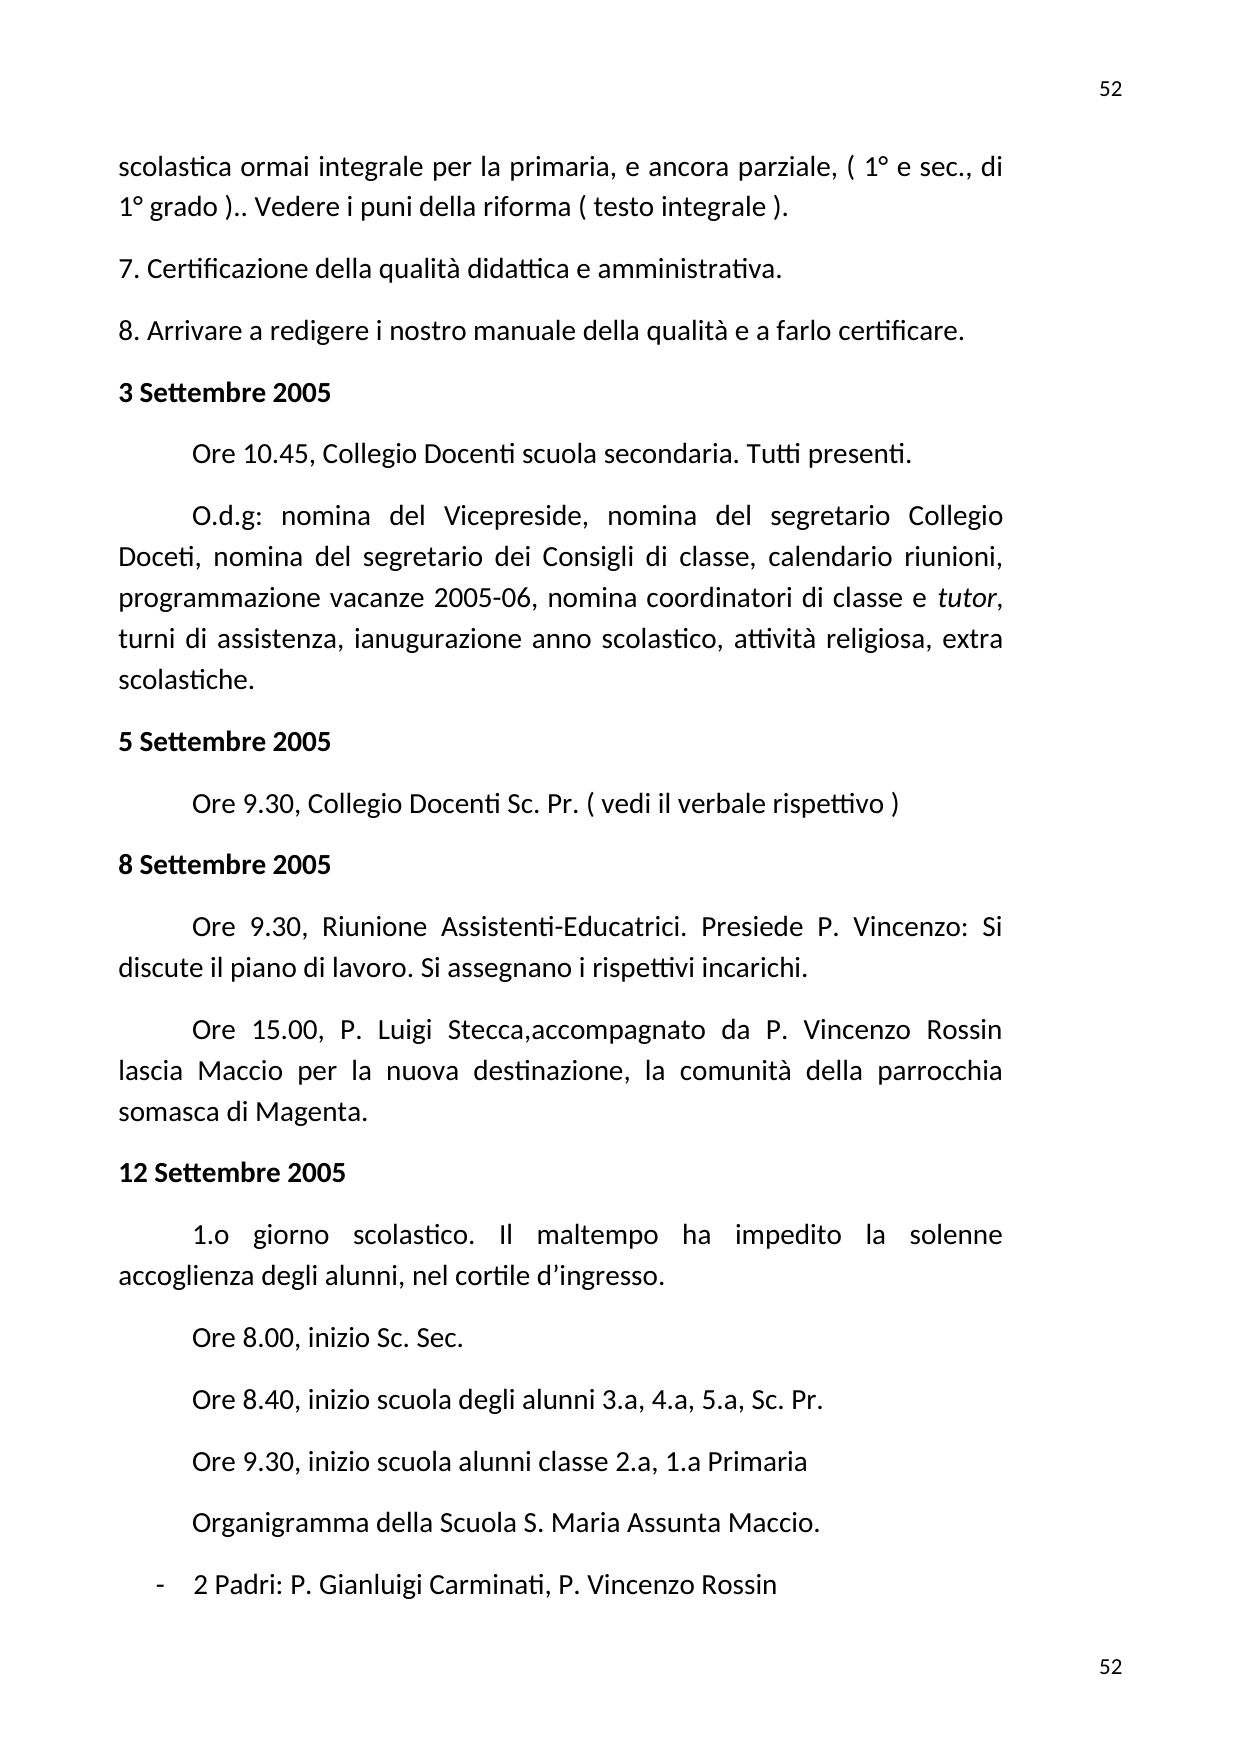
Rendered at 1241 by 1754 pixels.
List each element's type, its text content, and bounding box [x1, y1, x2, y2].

text Ore 15.00, P. Luigi Stecca,accompagnato da P. Vincenzo Rossin lascia Maccio per la nuova destinazione, la comunità della parrocchia somasca di Magenta. [118, 1011, 1004, 1128]
text Ore 8.00, inizio Sc. Sec. [118, 1319, 1004, 1355]
list 2 Padri: P. Gianluigi Carminati, P. Vincenzo Rossin [156, 1566, 1004, 1602]
text Ore 10.45, Collegio Docenti scuola secondaria. Tutti presenti. [118, 436, 1004, 471]
text Ore 9.30, Collegio Docenti Sc. Pr. ( vedi il verbale rispettivo ) [118, 785, 1004, 820]
text Ore 9.30, Riunione Assistenti-Educatrici. Presiede P. Vincenzo: Si discute il piano di lavoro. Si assegnano i rispettivi incarichi. [118, 908, 1004, 985]
text 12 Settembre 2005 [118, 1154, 1004, 1190]
text Ore 8.40, inizio scuola degli alunni 3.a, 4.a, 5.a, Sc. Pr. [118, 1381, 1004, 1416]
text 3 Settembre 2005 [118, 374, 1004, 409]
text O.d.g: nomina del Vicepreside, nomina del segretario Collegio Doceti, nomina del segretario dei Consigli di classe, calendario riunioni, programmazione vacanze 2005-06, nomina coordinatori di classe e tutor, turni di assistenza, ianugurazione anno scolastico, attività religiosa, extra scolastiche. [118, 497, 1004, 697]
text 7. Certificazione della qualità didattica e amministrativa. [118, 250, 1004, 286]
text 1.o giorno scolastico. Il maltempo ha impedito la solenne accoglienza degli alunni, nel cortile d’ingresso. [118, 1216, 1004, 1293]
text 8. Arrivare a redigere i nostro manuale della qualità e a farlo certificare. [118, 312, 1004, 348]
text 5 Settembre 2005 [118, 723, 1004, 758]
text Ore 9.30, inizio scuola alunni classe 2.a, 1.a Primaria [118, 1443, 1004, 1478]
text 8 Settembre 2005 [118, 846, 1004, 882]
text Organigramma della Scuola S. Maria Assunta Maccio. [118, 1504, 1004, 1540]
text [118, 148, 1004, 224]
